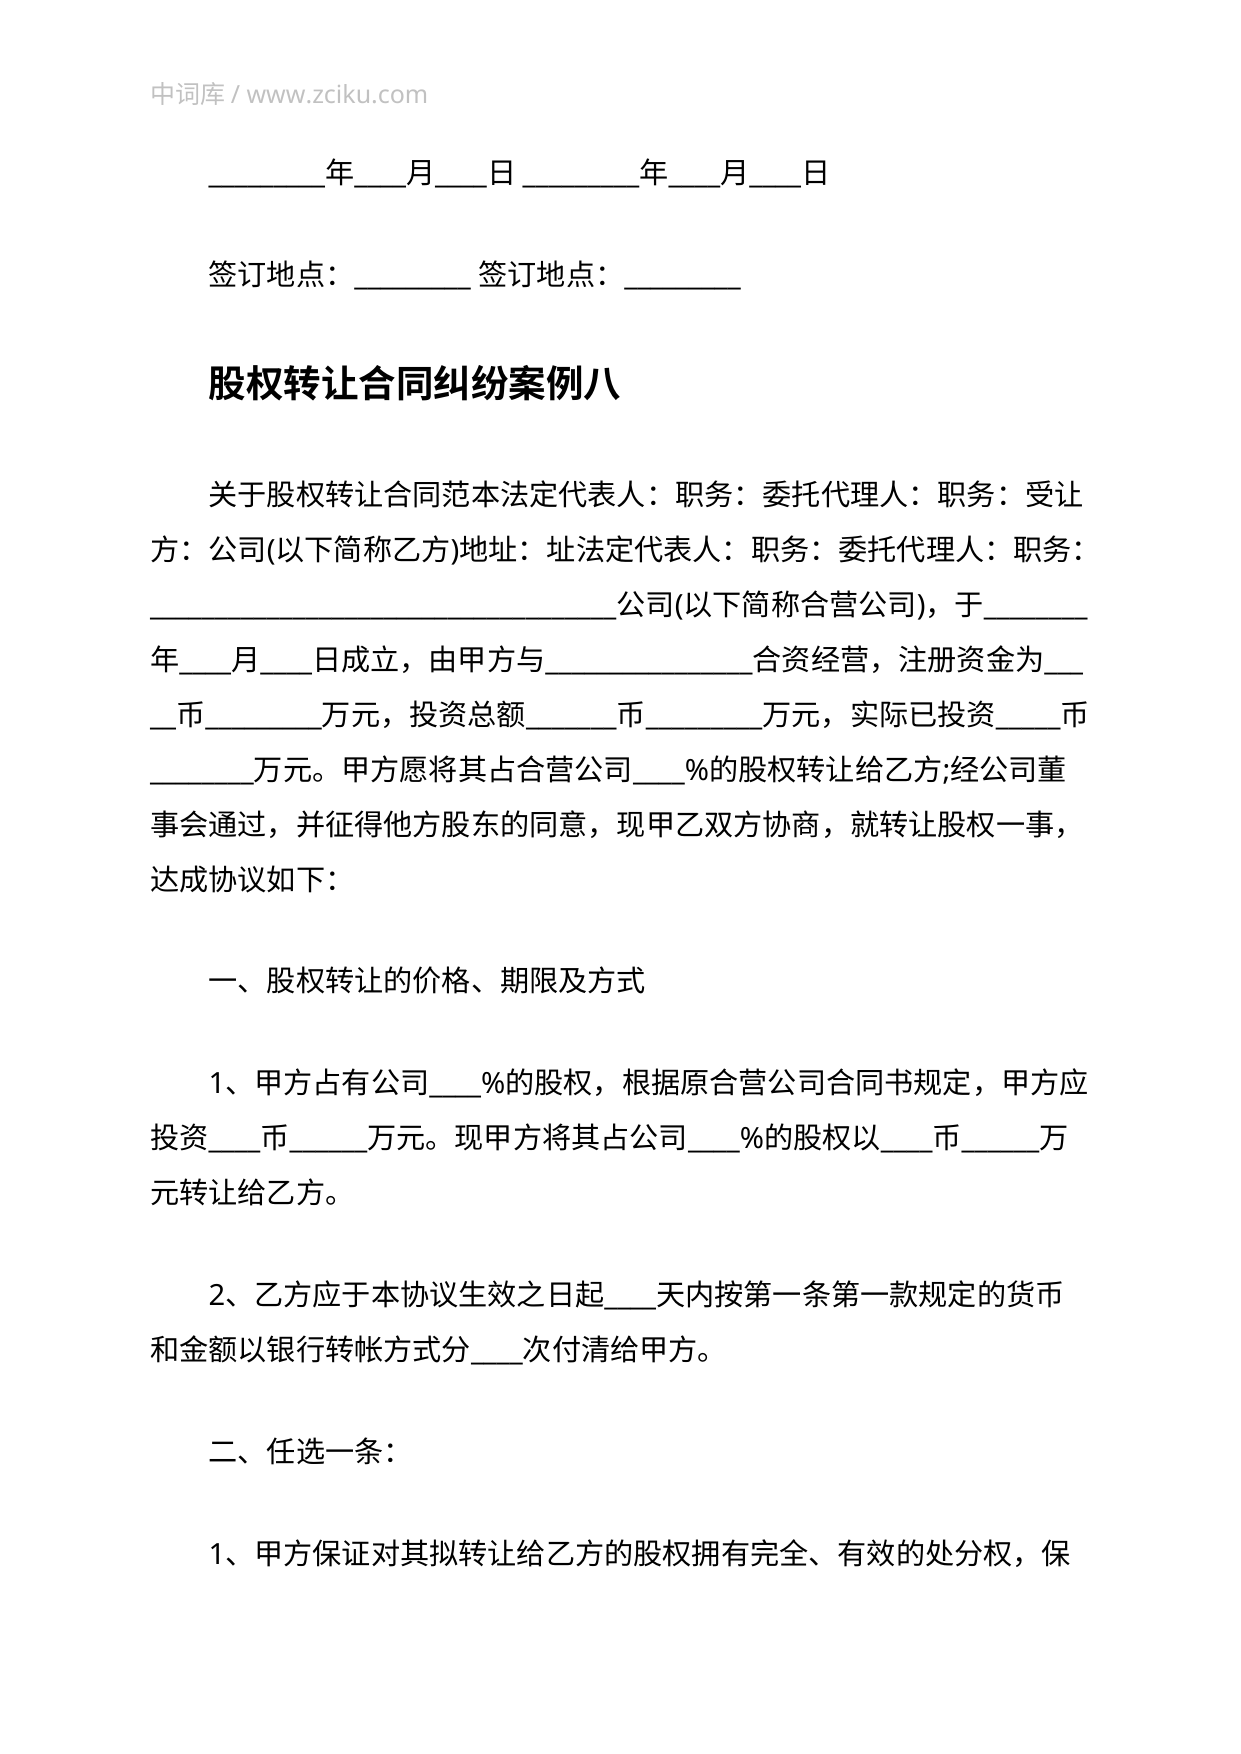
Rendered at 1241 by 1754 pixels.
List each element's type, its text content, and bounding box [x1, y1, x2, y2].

text 一、股权转让的价格、期限及方式 [150, 958, 1090, 1000]
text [150, 1530, 1090, 1573]
text 关于股权转让合同范本法定代表人：职务：委托代理人：职务：受让方：公司(以下简称乙方)地址：址法定代表人：职务：委托代理人：职务：____________________________________公司(以下简称合营公司)，于________年____月____日成立，由甲方与________________合资经营，注册资金为_____币_________万元，投资总额_______币_________万元，实际已投资_____币________万元。甲方愿将其占合营公司____%的股权转让给乙方;经公司董事会通过，并征得他方股东的同意，现甲乙双方协商，就转让股权一事，达成协议如下： [150, 471, 1090, 898]
text 股权转让合同纠纷案例八 [150, 354, 1090, 408]
text 1、甲方占有公司____%的股权，根据原合营公司合同书规定，甲方应投资____币______万元。现甲方将其占公司____%的股权以____币______万元转让给乙方。 [150, 1060, 1090, 1212]
text 签订地点：_________ 签订地点：_________ [150, 252, 1090, 294]
text 二、任选一条： [150, 1428, 1090, 1471]
text _________年____月____日 _________年____月____日 [150, 150, 1090, 192]
text 2、乙方应于本协议生效之日起____天内按第一条第一款规定的货币和金额以银行转帐方式分____次付清给甲方。 [150, 1271, 1090, 1369]
